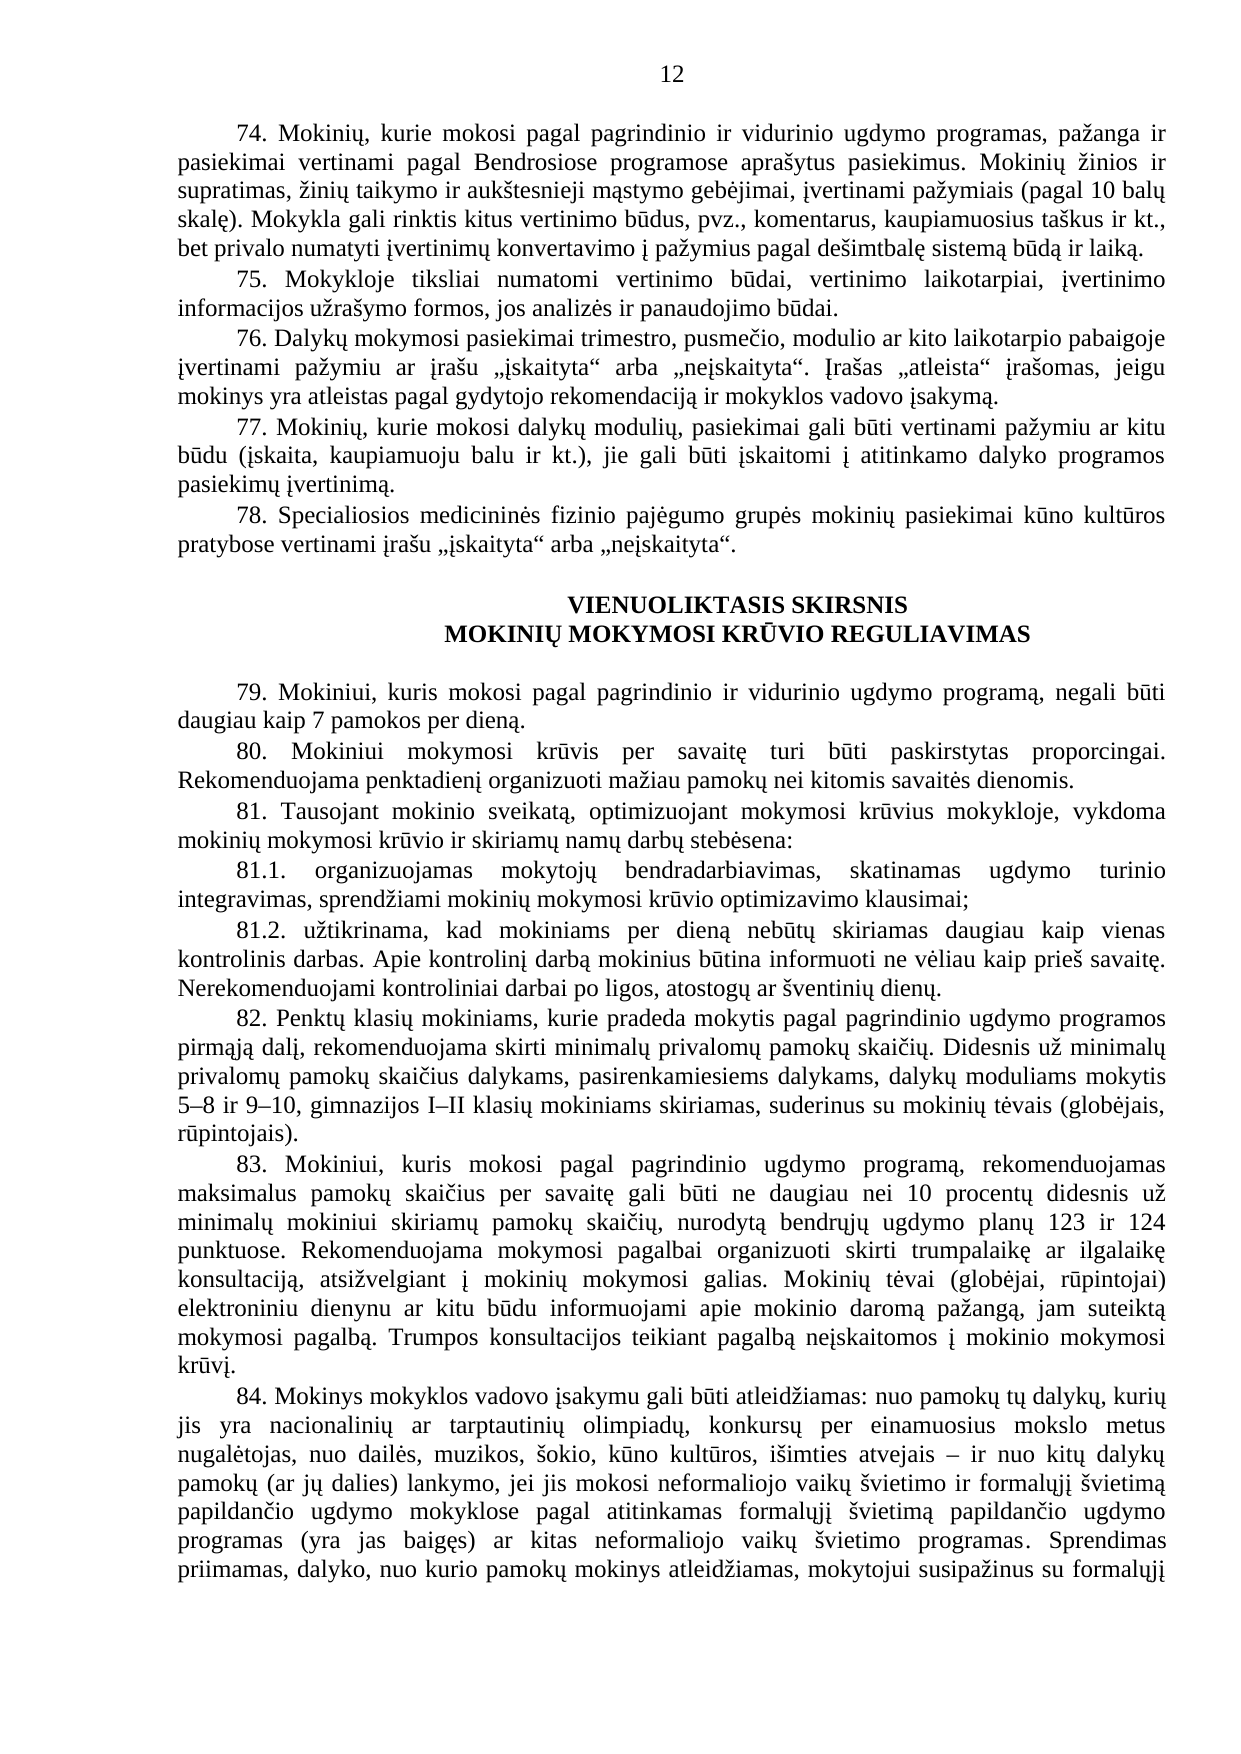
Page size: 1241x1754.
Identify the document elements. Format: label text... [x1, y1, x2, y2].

text MOKINIŲ MOKYMOSI KRŪVIO REGULIAVIMAS [177, 619, 1167, 648]
text 74. Mokinių, kurie mokosi pagal pagrindinio ir vidurinio ugdymo programas, pažanga ir pasiekimai vertinami pagal Bendrosiose programose aprašytus pasiekimus. Mokinių žinios ir supratimas, žinių taikymo ir aukštesnieji mąstymo gebėjimai, įvertinami pažymiais (pagal 10 balų skalę). Mokykla gali rinktis kitus vertinimo būdus, pvz., komentarus, kaupiamuosius taškus ir kt., bet privalo numatyti įvertinimų konvertavimo į pažymius pagal dešimtbalę sistemą būdą ir laiką. [177, 118, 1167, 262]
text 81. Tausojant mokinio sveikatą, optimizuojant mokymosi krūvius mokykloje, vykdoma mokinių mokymosi krūvio ir skiriamų namų darbų stebėsena: [177, 796, 1167, 853]
text 81.2. užtikrinama, kad mokiniams per dieną nebūtų skiriamas daugiau kaip vienas kontrolinis darbas. Apie kontrolinį darbą mokinius būtina informuoti ne vėliau kaip prieš savaitę. Nerekomenduojami kontroliniai darbai po ligos, atostogų ar šventinių dienų. [177, 915, 1167, 1001]
text 78. Specialiosios medicininės fizinio pajėgumo grupės mokinių pasiekimai kūno kultūros pratybose vertinami įrašu „įskaityta“ arba „neįskaityta“. [177, 500, 1167, 558]
text 80. Mokiniui mokymosi krūvis per savaitę turi būti paskirstytas proporcingai. Rekomenduojama penktadienį organizuoti mažiau pamokų nei kitomis savaitės dienomis. [177, 736, 1167, 794]
text 75. Mokykloje tiksliai numatomi vertinimo būdai, vertinimo laikotarpiai, įvertinimo informacijos užrašymo formos, jos analizės ir panaudojimo būdai. [177, 264, 1167, 321]
text 83. Mokiniui, kuris mokosi pagal pagrindinio ugdymo programą, rekomenduojamas maksimalus pamokų skaičius per savaitę gali būti ne daugiau nei 10 procentų didesnis už minimalų mokiniui skiriamų pamokų skaičių, nurodytą bendrųjų ugdymo planų 123 ir 124 punktuose. Rekomenduojama mokymosi pagalbai organizuoti skirti trumpalaikę ar ilgalaikę konsultaciją, atsižvelgiant į mokinių mokymosi galias. Mokinių tėvai (globėjai, rūpintojai) elektroniniu dienynu ar kitu būdu informuojami apie mokinio daromą pažangą, jam suteiktą mokymosi pagalbą. Trumpos konsultacijos teikiant pagalbą neįskaitomos į mokinio mokymosi krūvį. [177, 1149, 1167, 1379]
text 76. Dalykų mokymosi pasiekimai trimestro, pusmečio, modulio ar kito laikotarpio pabaigoje įvertinami pažymiu ar įrašu „įskaityta“ arba „neįskaityta“. Įrašas „atleista“ įrašomas, jeigu mokinys yra atleistas pagal gydytojo rekomendaciją ir mokyklos vadovo įsakymą. [177, 323, 1167, 410]
text 82. Penktų klasių mokiniams, kurie pradeda mokytis pagal pagrindinio ugdymo programos pirmąją dalį, rekomenduojama skirti minimalų privalomų pamokų skaičių. Didesnis už minimalų privalomų pamokų skaičius dalykams, pasirenkamiesiems dalykams, dalykų moduliams mokytis 5–8 ir 9–10, gimnazijos I–II klasių mokiniams skiriamas, suderinus su mokinių tėvais (globėjais, rūpintojais). [177, 1003, 1167, 1147]
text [177, 1381, 1167, 1583]
text VIENUOLIKTASIS SKIRSNIS [177, 591, 1167, 619]
text 79. Mokiniui, kuris mokosi pagal pagrindinio ir vidurinio ugdymo programą, negali būti daugiau kaip 7 pamokos per dieną. [177, 677, 1167, 734]
text 81.1. organizuojamas mokytojų bendradarbiavimas, skatinamas ugdymo turinio integravimas, sprendžiami mokinių mokymosi krūvio optimizavimo klausimai; [177, 856, 1167, 913]
text 77. Mokinių, kurie mokosi dalykų modulių, pasiekimai gali būti vertinami pažymiu ar kitu būdu (įskaita, kaupiamuoju balu ir kt.), jie gali būti įskaitomi į atitinkamo dalyko programos pasiekimų įvertinimą. [177, 412, 1167, 498]
